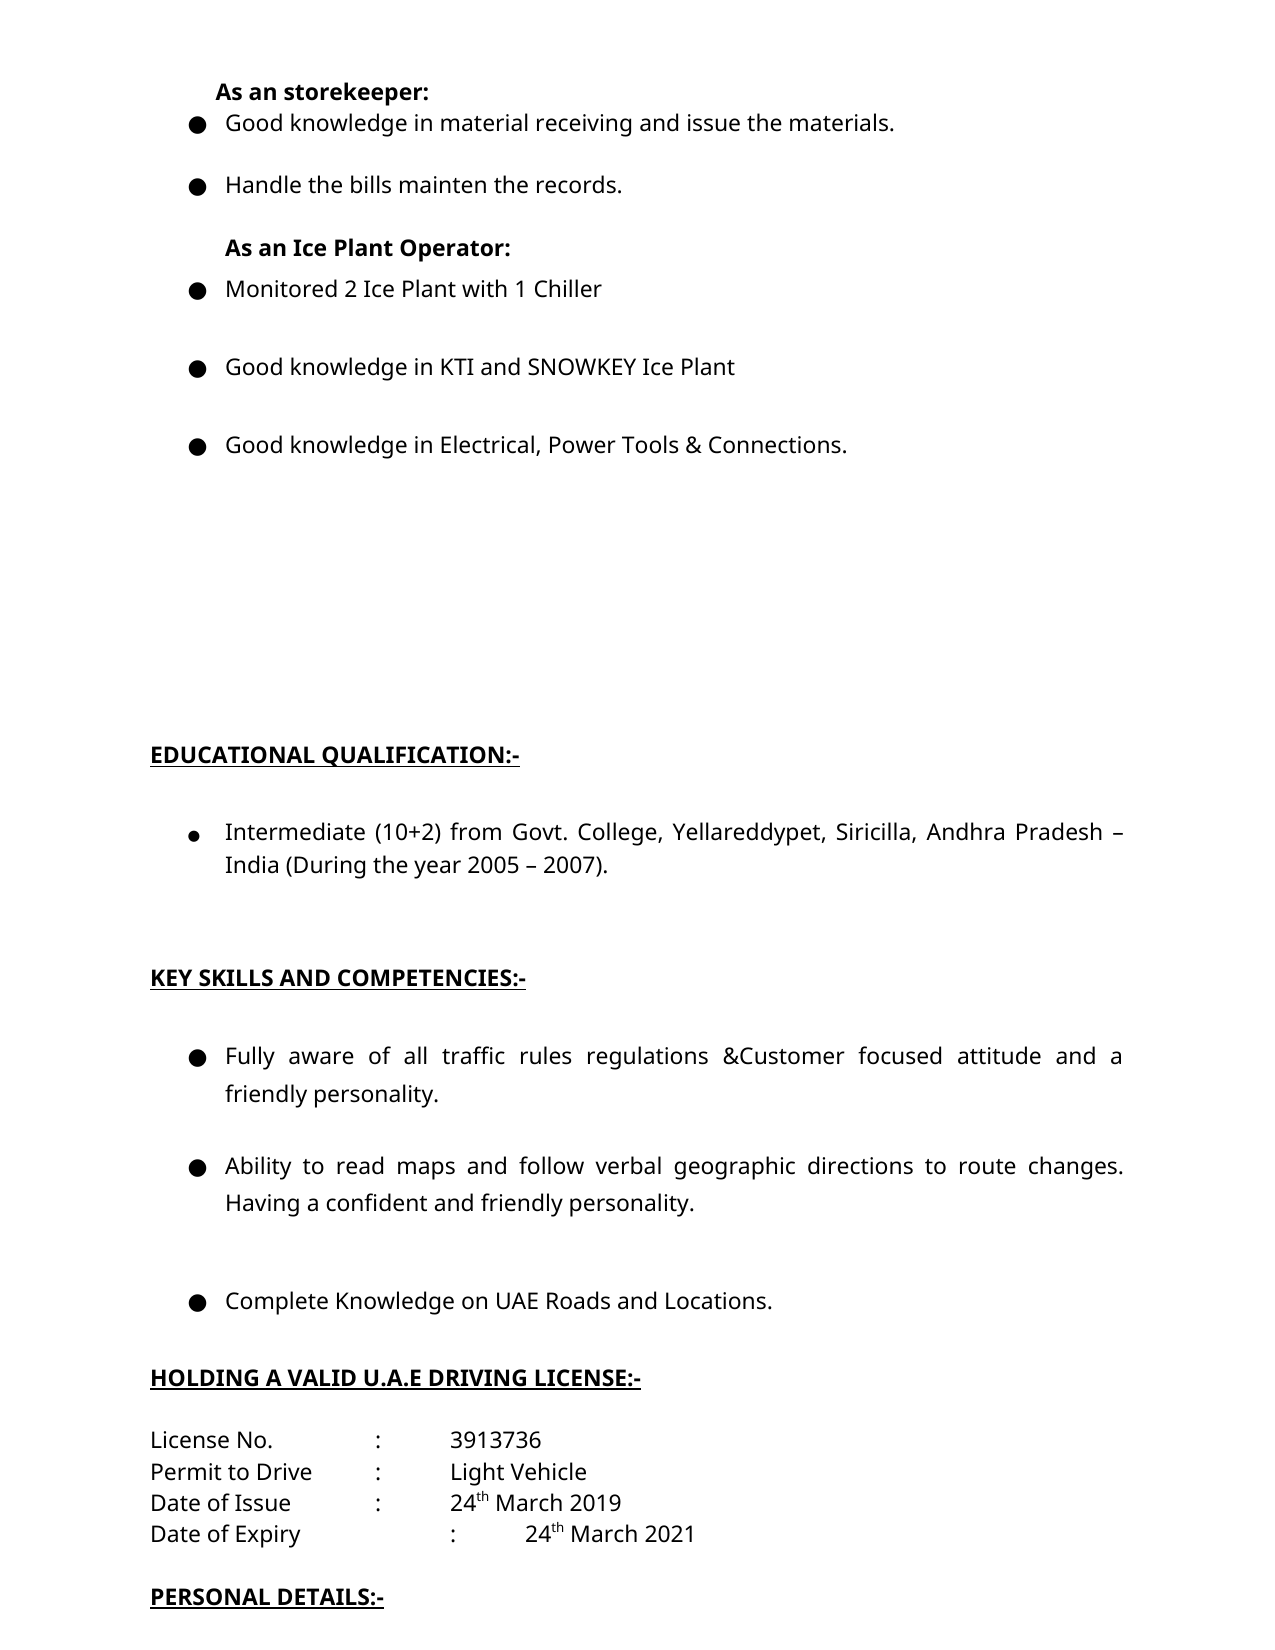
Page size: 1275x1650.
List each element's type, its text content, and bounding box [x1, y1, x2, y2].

list Ability to read maps and follow verbal geographic directions to route changes. Having a confident and friendly personality. [187, 1140, 1125, 1218]
text KEY SKILLS AND COMPETENCIES:- [150, 962, 1125, 994]
text As an storekeeper: [150, 76, 1125, 107]
text As an Ice Plant Operator: [225, 232, 1125, 263]
text EDUCATIONAL QUALIFICATION:- [150, 739, 1125, 771]
list Complete Knowledge on UAE Roads and Locations. [187, 1275, 1125, 1322]
text Date of Issue : 24th March 2019 [150, 1487, 1125, 1518]
list Monitored 2 Ice Plant with 1 Chiller [187, 263, 1125, 310]
list Handle the bills mainten the records. [187, 169, 1125, 201]
text Permit to Drive : Light Vehicle [150, 1456, 1125, 1487]
text HOLDING A VALID U.A.E DRIVING LICENSE:- [150, 1362, 1125, 1393]
list Good knowledge in material receiving and issue the materials. [187, 107, 1125, 138]
text Date of Expiry : 24th March 2021 [150, 1518, 1125, 1549]
text License No. : 3913736 [150, 1424, 1125, 1456]
list Intermediate (10+2) from Govt. College, Yellareddypet, Siricilla, Andhra Pradesh – India (During the year 2005 – 2007). [187, 816, 1125, 880]
list Good knowledge in KTI and SNOWKEY Ice Plant [187, 341, 1125, 388]
list Good knowledge in Electrical, Power Tools & Connections. [187, 419, 1125, 467]
list Fully aware of all traffic rules regulations &Customer focused attitude and a friendly personality. [187, 1031, 1125, 1109]
text PERSONAL DETAILS:- [150, 1581, 1125, 1612]
